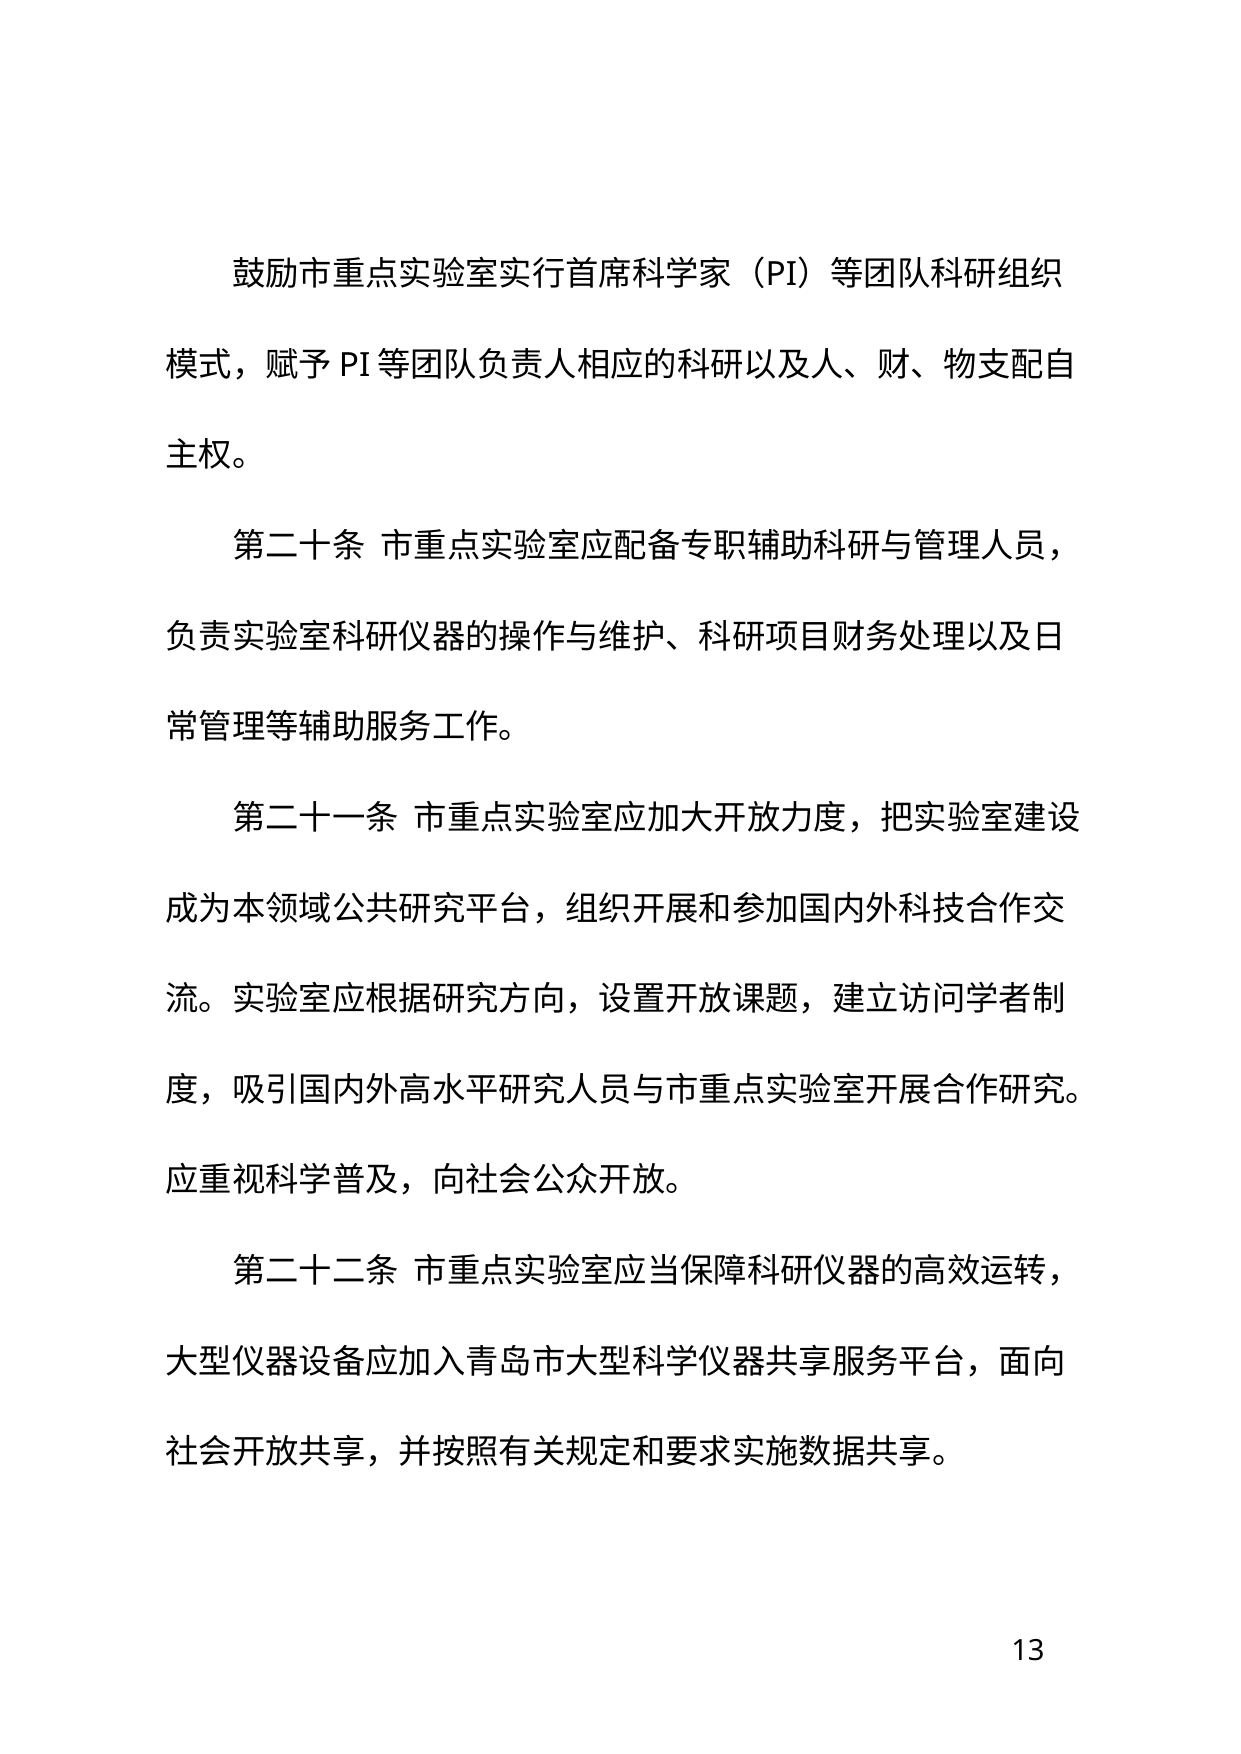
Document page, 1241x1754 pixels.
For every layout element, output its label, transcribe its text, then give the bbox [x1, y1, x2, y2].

text 第二十条 市重点实验室应配备专职辅助科研与管理人员，负责实验室科研仪器的操作与维护、科研项目财务处理以及日常管理等辅助服务工作。 [165, 498, 1087, 769]
text 鼓励市重点实验室实行首席科学家（PI）等团队科研组织模式，赋予PI等团队负责人相应的科研以及人、财、物支配自主权。 [165, 226, 1087, 498]
text 第二十一条 市重点实验室应加大开放力度，把实验室建设成为本领域公共研究平台，组织开展和参加国内外科技合作交流。实验室应根据研究方向，设置开放课题，建立访问学者制度，吸引国内外高水平研究人员与市重点实验室开展合作研究。应重视科学普及，向社会公众开放。 [165, 769, 1087, 1223]
text 第二十二条 市重点实验室应当保障科研仪器的高效运转，大型仪器设备应加入青岛市大型科学仪器共享服务平台，面向社会开放共享，并按照有关规定和要求实施数据共享。 [165, 1223, 1087, 1494]
